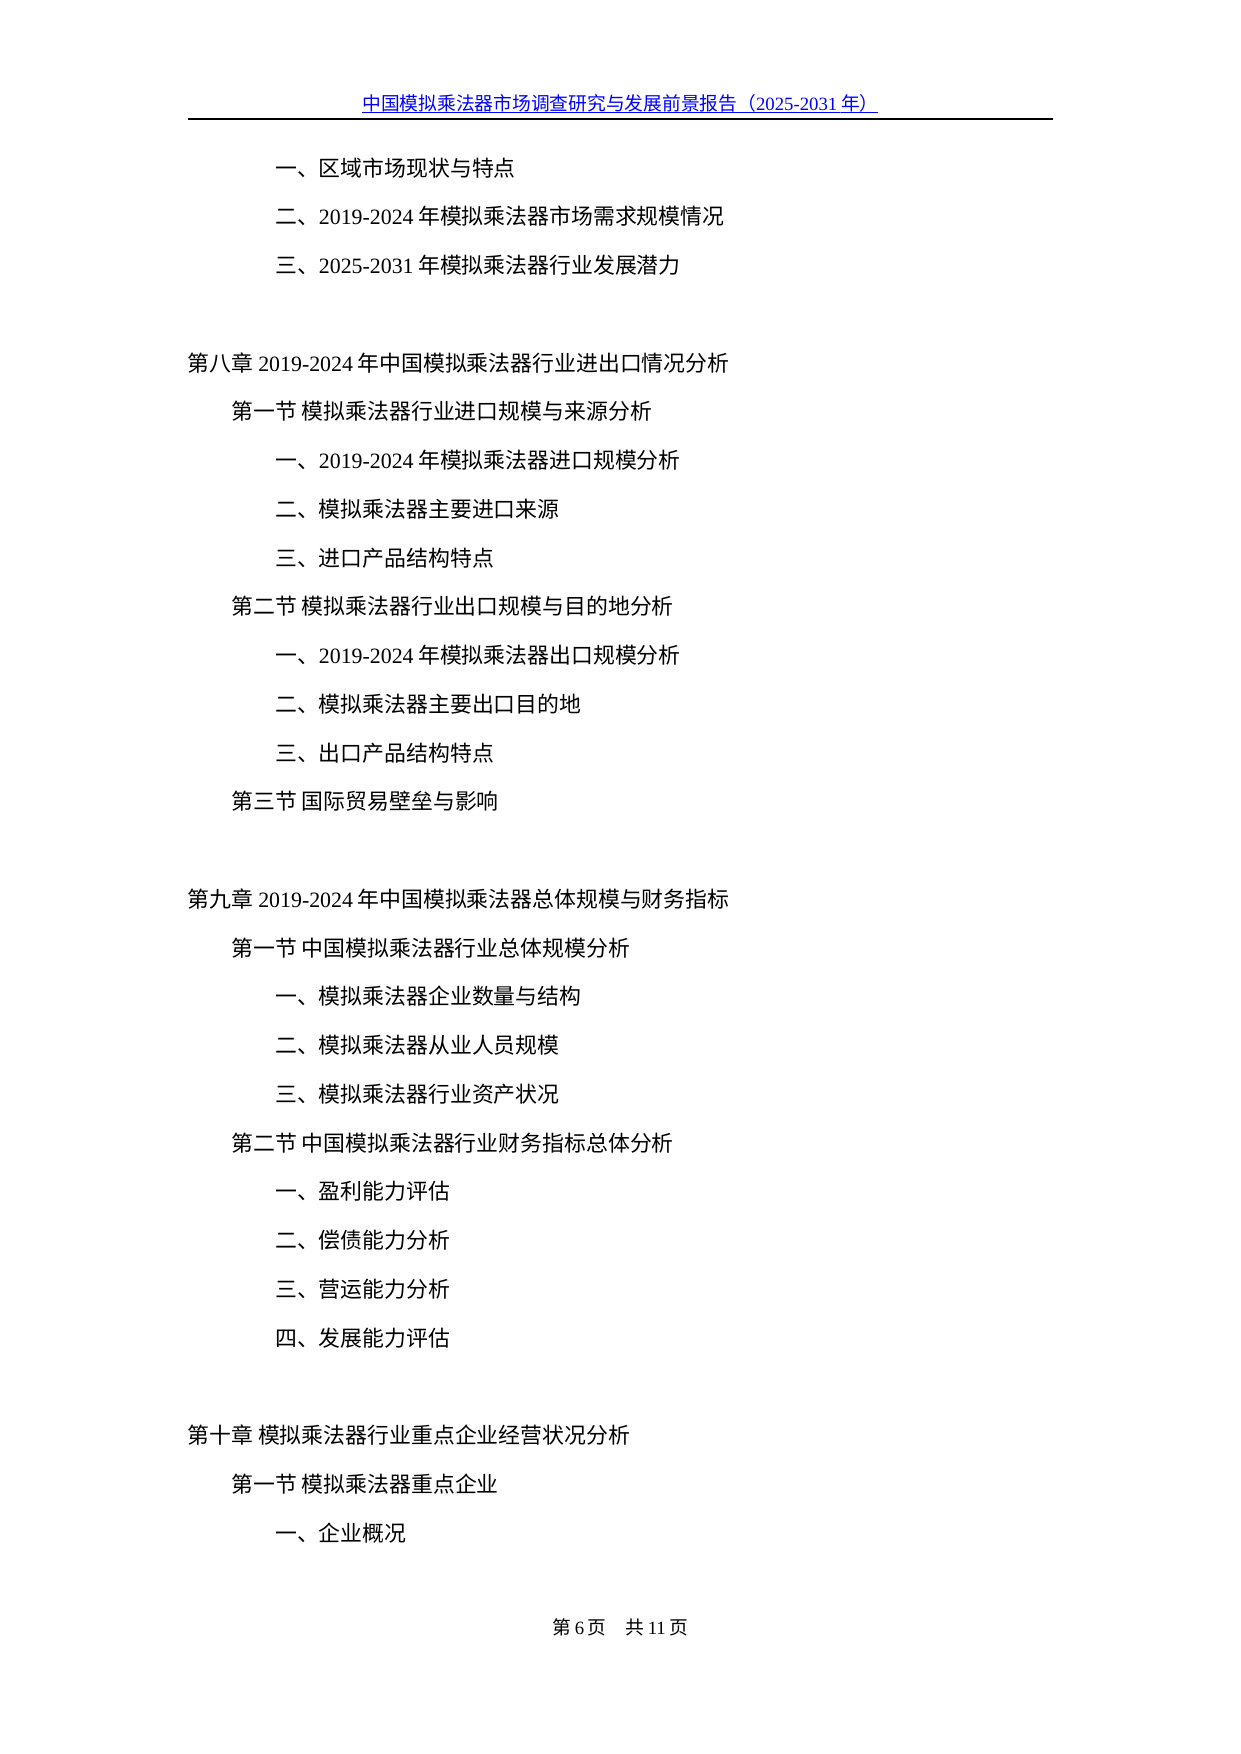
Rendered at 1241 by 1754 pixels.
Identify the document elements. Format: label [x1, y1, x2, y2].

text [187, 150, 1053, 1548]
